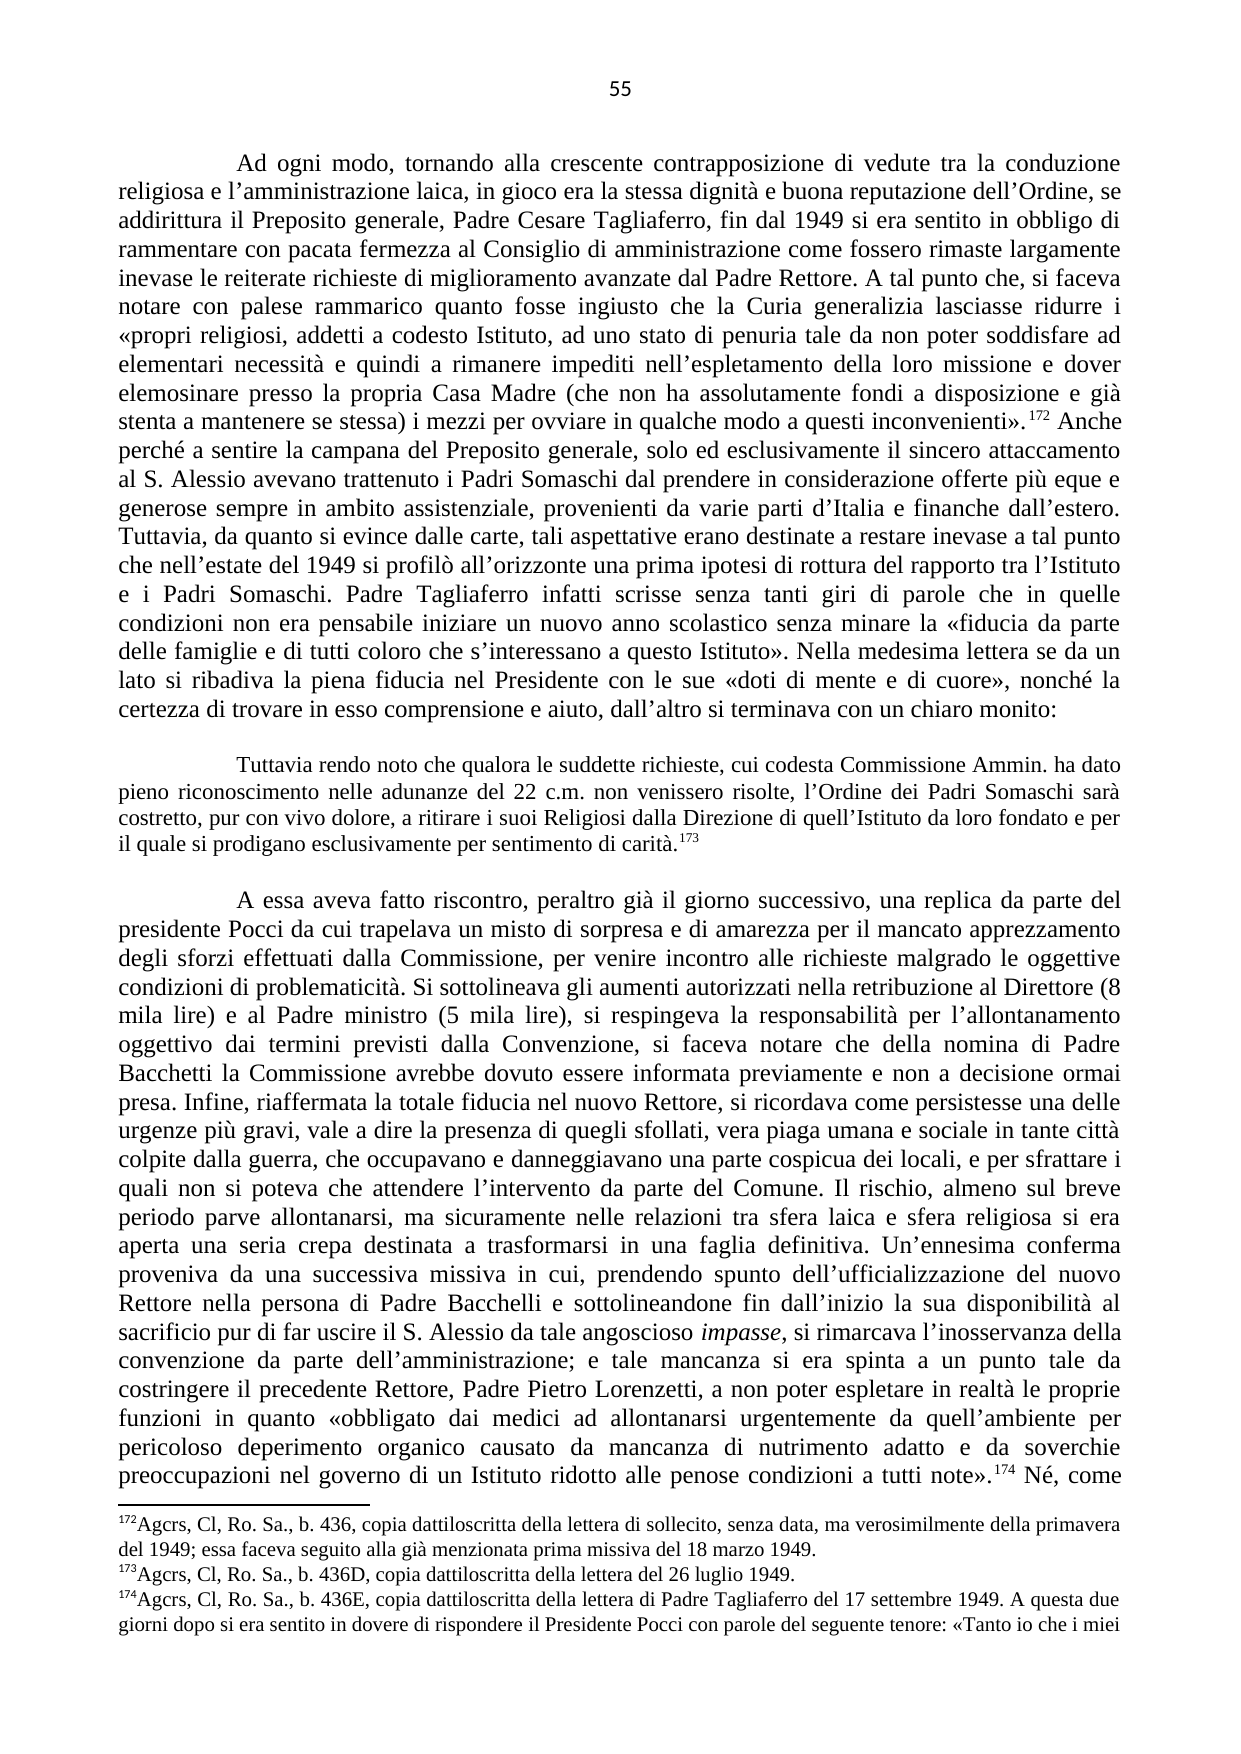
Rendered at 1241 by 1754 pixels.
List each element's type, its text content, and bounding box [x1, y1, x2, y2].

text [118, 886, 1122, 1489]
text Tuttavia rendo noto che qualora le suddette richieste, cui codesta Commissione Ammin. ha dato pieno riconoscimento nelle adunanze del 22 c.m. non venissero risolte, l’Ordine dei Padri Somaschi sarà costretto, pur con vivo dolore, a ritirare i suoi Religiosi dalla Direzione di quell’Istituto da loro fondato e per il quale si prodigano esclusivamente per sentimento di carità. [118, 751, 1122, 857]
text Ad ogni modo, tornando alla crescente contrapposizione di vedute tra la conduzione religiosa e l’amministrazione laica, in gioco era la stessa dignità e buona reputazione dell’Ordine, se addirittura il Preposito generale, Padre Cesare Tagliaferro, fin dal 1949 si era sentito in obbligo di rammentare con pacata fermezza al Consiglio di amministrazione come fossero rimaste largamente inevase le reiterate richieste di miglioramento avanzate dal Padre Rettore. A tal punto che, si faceva notare con palese rammarico quanto fosse ingiusto che la Curia generalizia lasciasse ridurre i «propri religiosi, addetti a codesto Istituto, ad uno stato di penuria tale da non poter soddisfare ad elementari necessità e quindi a rimanere impediti nell’espletamento della loro missione e dover elemosinare presso la propria Casa Madre (che non ha assolutamente fondi a disposizione e già stenta a mantenere se stessa) i mezzi per ovviare in qualche modo a questi inconvenienti». Anche perché a sentire la campana del Preposito generale, solo ed esclusivamente il sincero attaccamento al S. Alessio avevano trattenuto i Padri Somaschi dal prendere in considerazione offerte più eque e generose sempre in ambito assistenziale, provenienti da varie parti d’Italia e finanche dall’estero. Tuttavia, da quanto si evince dalle carte, tali aspettative erano destinate a restare inevase a tal punto che nell’estate del 1949 si profilò all’orizzonte una prima ipotesi di rottura del rapporto tra l’Istituto e i Padri Somaschi. Padre Tagliaferro infatti scrisse senza tanti giri di parole che in quelle condizioni non era pensabile iniziare un nuovo anno scolastico senza minare la «fiducia da parte delle famiglie e di tutti coloro che s’interessano a questo Istituto». Nella medesima lettera se da un lato si ribadiva la piena fiducia nel Presidente con le sue «doti di mente e di cuore», nonché la certezza di trovare in esso comprensione e aiuto, dall’altro si terminava con un chiaro monito: [118, 148, 1122, 723]
